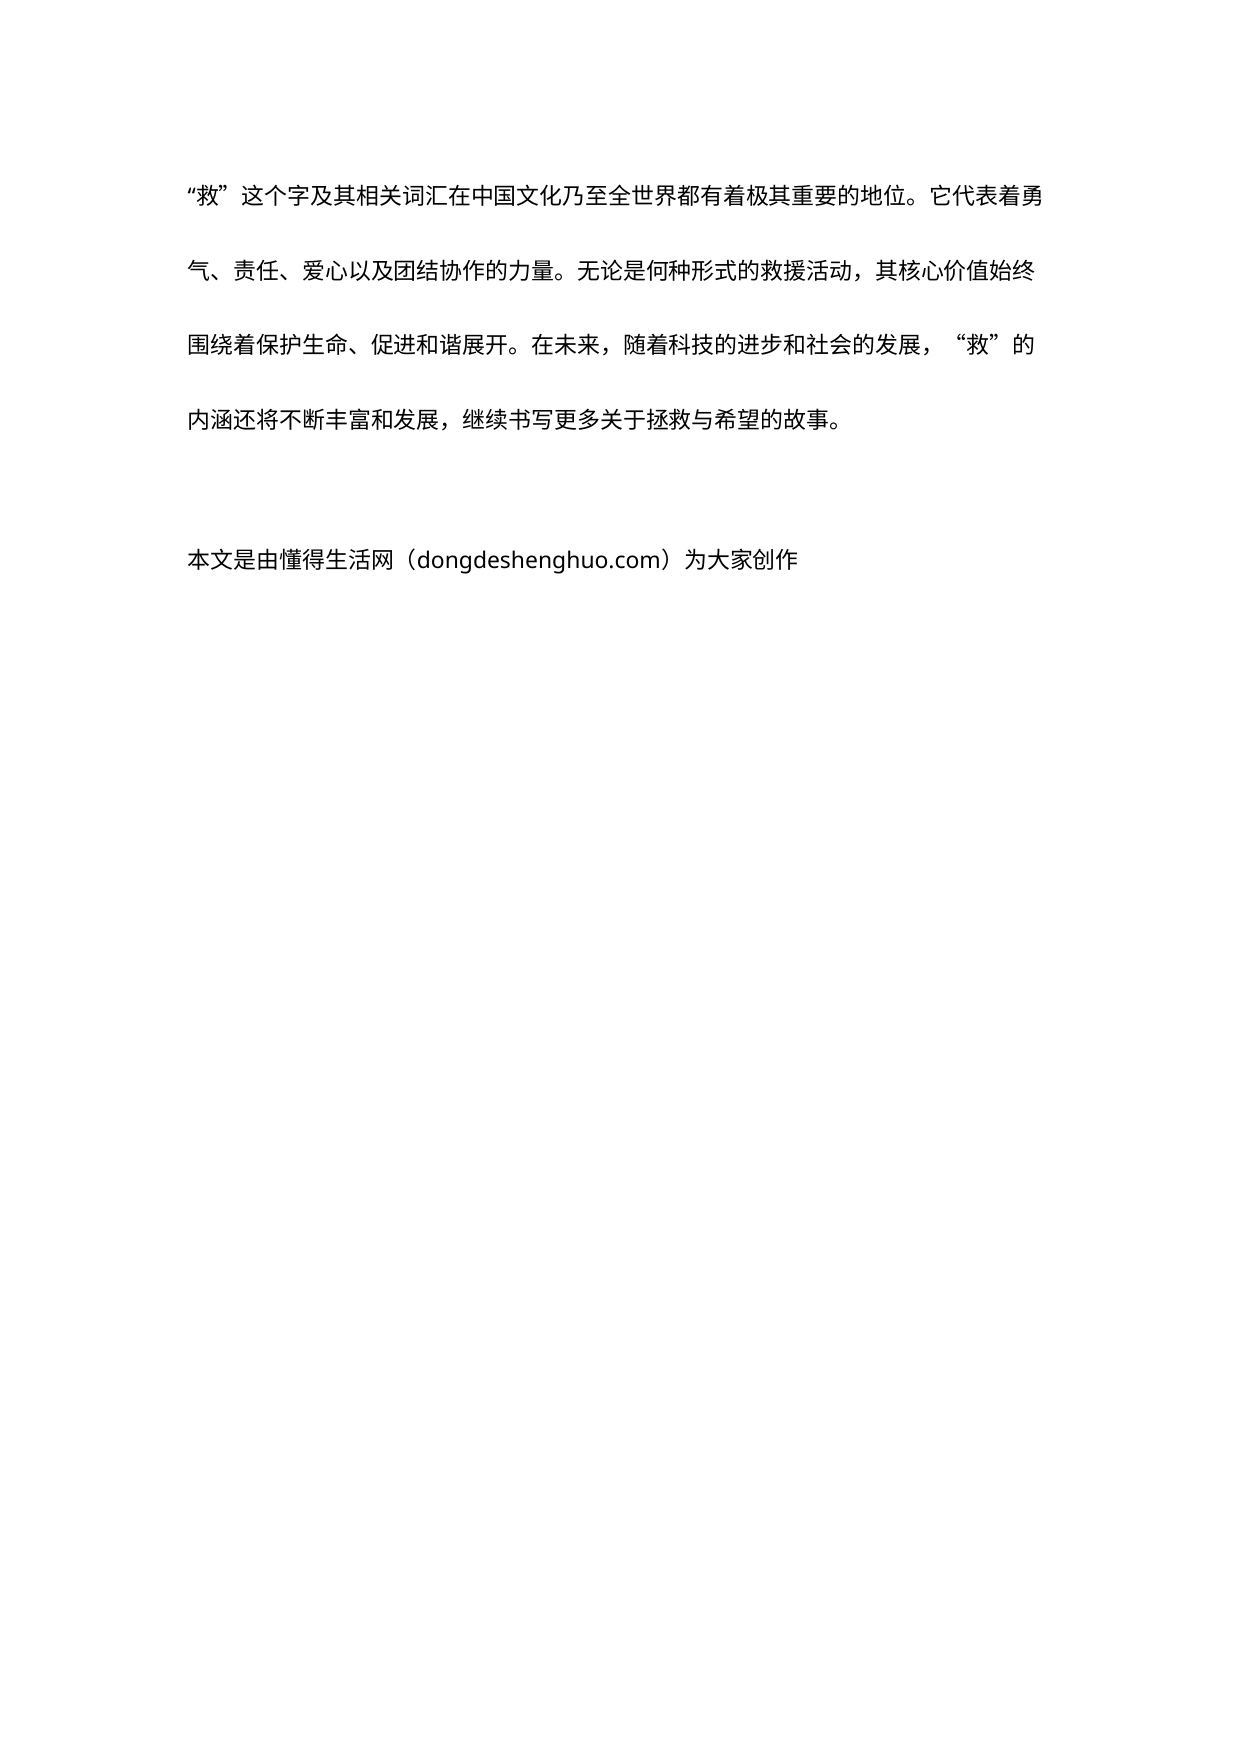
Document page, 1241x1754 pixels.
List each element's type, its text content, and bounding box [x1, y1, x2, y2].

text 本文是由懂得生活网（dongdeshenghuo.com）为大家创作 [187, 526, 1053, 591]
text “救”这个字及其相关词汇在中国文化乃至全世界都有着极其重要的地位。它代表着勇气、责任、爱心以及团结协作的力量。无论是何种形式的救援活动，其核心价值始终围绕着保护生命、促进和谐展开。在未来，随着科技的进步和社会的发展，“救”的内涵还将不断丰富和发展，继续书写更多关于拯救与希望的故事。 [187, 162, 1053, 451]
